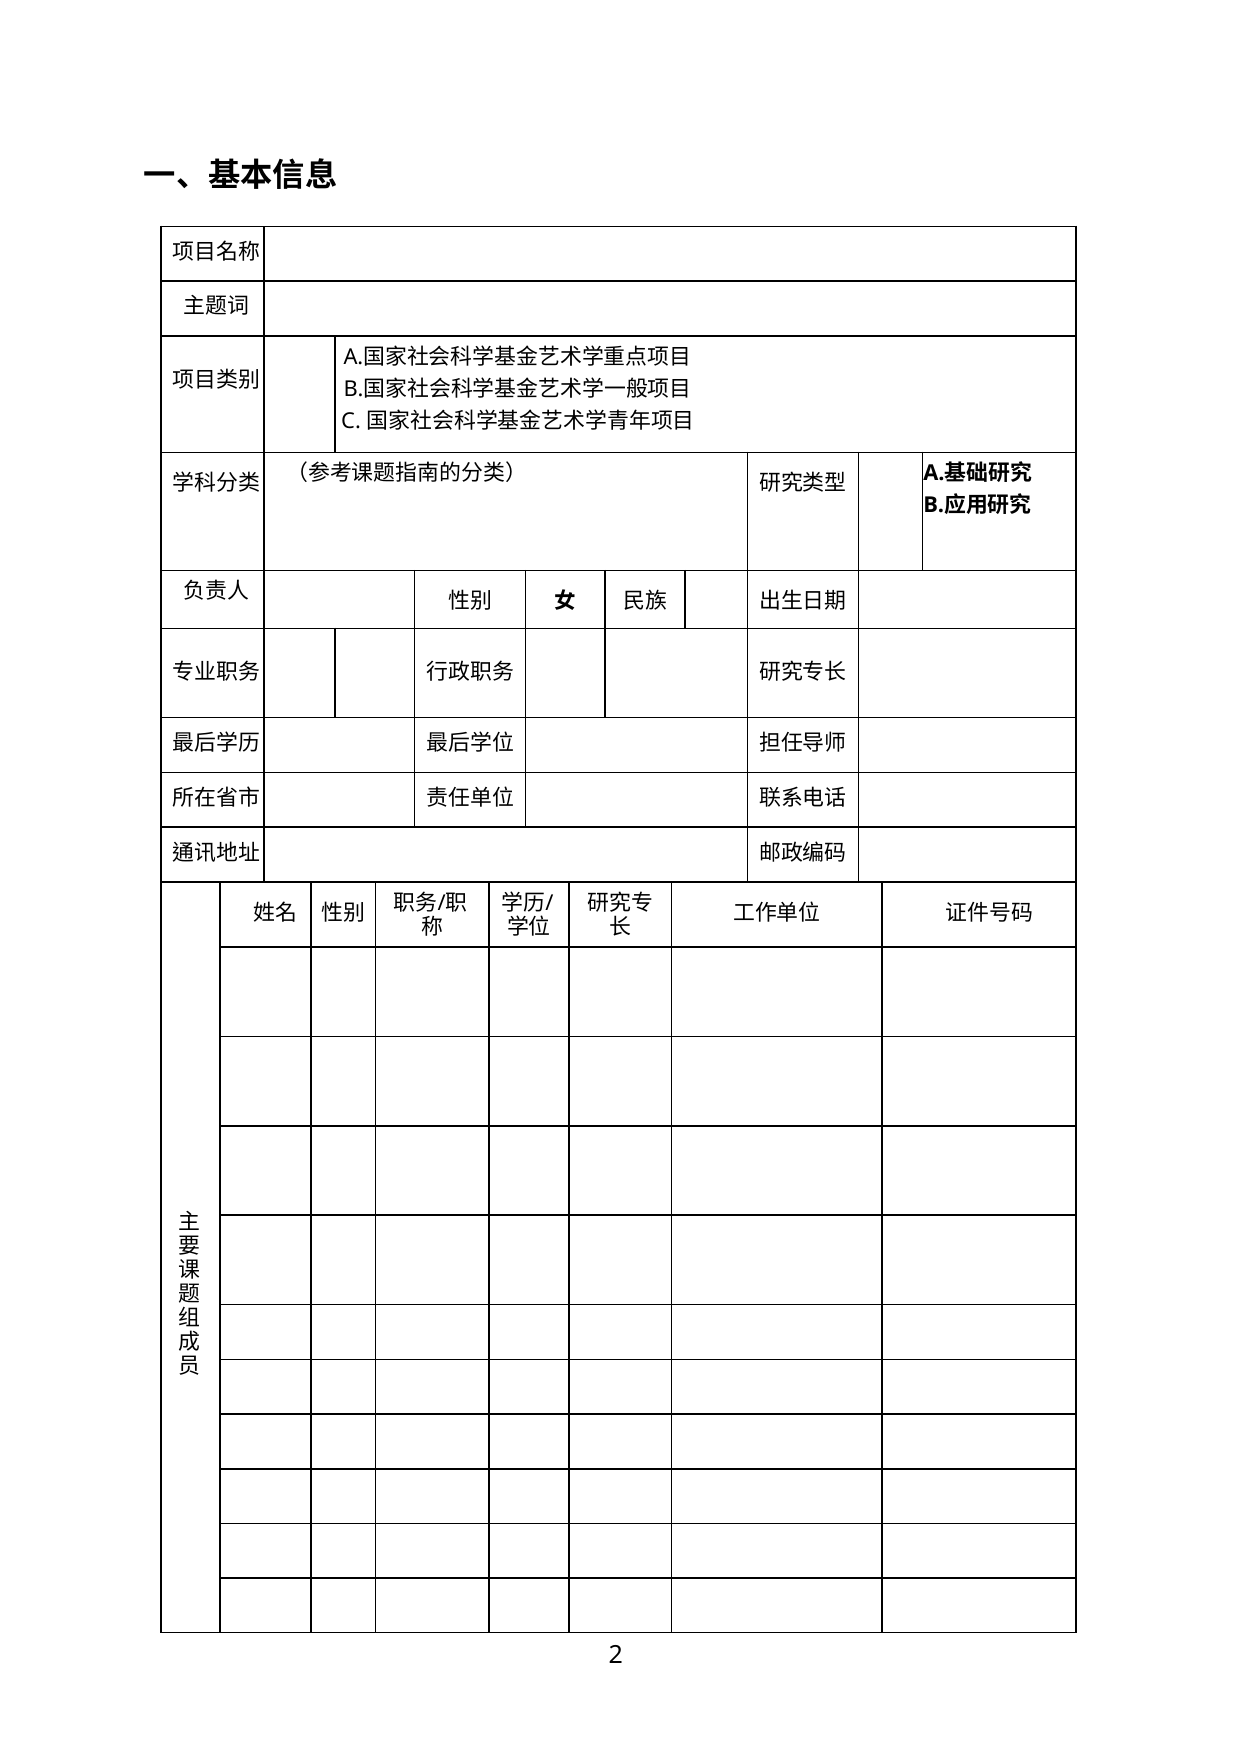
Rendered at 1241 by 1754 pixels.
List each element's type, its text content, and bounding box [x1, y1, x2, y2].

table_cell 工作单位 [672, 883, 881, 946]
table_cell [859, 718, 1075, 772]
table_cell [221, 1524, 310, 1577]
table_cell 证件号码 [883, 883, 1075, 946]
table_cell [376, 1524, 488, 1577]
table_cell [490, 1216, 568, 1304]
table_cell [570, 1470, 671, 1522]
table_cell [526, 718, 747, 772]
table_cell 职务/职 称 [376, 883, 488, 946]
table_cell [883, 1579, 1075, 1632]
table_cell 项目类别 [162, 337, 263, 452]
table_cell [265, 828, 747, 881]
table_cell [883, 1305, 1075, 1358]
table_cell [221, 1470, 310, 1522]
table_cell [883, 1216, 1075, 1304]
table_cell 专业职务 [162, 629, 263, 717]
table_cell [672, 1360, 881, 1413]
table_cell 责任单位 [415, 773, 525, 826]
table_cell [312, 1360, 375, 1413]
table_cell [526, 629, 604, 717]
table_cell [883, 1127, 1075, 1214]
table_cell [570, 1127, 671, 1214]
table_cell 姓名 [221, 883, 310, 946]
table_cell [265, 629, 334, 717]
table_cell [883, 1037, 1075, 1125]
table_cell [221, 948, 310, 1036]
table_cell 女 [526, 571, 604, 627]
table_cell 研究专 长 [570, 883, 671, 946]
table_cell [490, 1579, 568, 1632]
table_cell [883, 948, 1075, 1036]
table_cell 最后学历 [162, 718, 263, 772]
table_cell 所在省市 [162, 773, 263, 826]
table_cell [570, 1216, 671, 1304]
table_cell 最后学位 [415, 718, 525, 772]
table_cell [312, 1127, 375, 1214]
table_cell [312, 1470, 375, 1522]
table_cell [312, 1415, 375, 1468]
table_cell [672, 1524, 881, 1577]
subtitle 一、基本信息 [143, 154, 1004, 194]
table_cell A.国家社会科学基金艺术学重点项目 B.国家社会科学基金艺术学一般项目 C. 国家社会科学基金艺术学青年项目 [336, 337, 1075, 452]
table_cell [312, 1524, 375, 1577]
table_header [265, 227, 1075, 280]
table_cell [883, 1360, 1075, 1413]
table_cell [883, 1470, 1075, 1522]
table_header 项目名称 [162, 227, 263, 280]
table_cell [672, 1305, 881, 1358]
table_cell [376, 1305, 488, 1358]
table_cell （参考课题指南的分类） [265, 453, 747, 570]
table_cell 学历/ 学位 [490, 883, 568, 946]
table_cell [570, 1305, 671, 1358]
table_cell [672, 1216, 881, 1304]
table_cell [570, 1579, 671, 1632]
table_cell [376, 1470, 488, 1522]
table_cell [859, 773, 1075, 826]
table_cell [221, 1037, 310, 1125]
table_cell [883, 1524, 1075, 1577]
table_cell [490, 1470, 568, 1522]
table_cell [490, 1415, 568, 1468]
table_cell [672, 1127, 881, 1214]
table_cell [490, 1360, 568, 1413]
table_cell [859, 629, 1075, 717]
table_cell [672, 1415, 881, 1468]
table_cell [672, 1470, 881, 1522]
table_cell [570, 948, 671, 1036]
table_cell [490, 1524, 568, 1577]
table_cell [221, 1415, 310, 1468]
table_cell [376, 1579, 488, 1632]
table_cell [221, 1216, 310, 1304]
table_cell A.基础研究 B.应用研究 [923, 453, 1075, 570]
table_cell 性别 [312, 883, 375, 946]
table_cell [312, 1579, 375, 1632]
table_cell [672, 1037, 881, 1125]
table_cell [672, 948, 881, 1036]
table_cell [490, 1305, 568, 1358]
table_cell [570, 1360, 671, 1413]
table_cell 主 要 课题组成员 [162, 883, 219, 1632]
table_cell [221, 1360, 310, 1413]
table_cell [570, 1524, 671, 1577]
table_cell [490, 948, 568, 1036]
table_cell [526, 773, 747, 826]
table_cell [265, 282, 1075, 335]
table_cell [376, 948, 488, 1036]
table_cell 民族 [606, 571, 684, 627]
table_cell [265, 571, 414, 627]
table_cell [312, 1305, 375, 1358]
table_cell [859, 453, 922, 570]
table_cell 负责人 [162, 571, 263, 627]
table_cell [570, 1037, 671, 1125]
table_cell 行政职务 [415, 629, 525, 717]
table_cell 研究专长 [748, 629, 858, 717]
table_cell [490, 1127, 568, 1214]
table_cell [883, 1415, 1075, 1468]
table_cell [376, 1216, 488, 1304]
table_cell 性别 [415, 571, 525, 627]
table_cell [336, 629, 414, 717]
table_cell [265, 337, 334, 452]
table_cell 主题词 [162, 282, 263, 335]
table_cell [221, 1127, 310, 1214]
table_cell [221, 1305, 310, 1358]
table_cell 出生日期 [748, 571, 858, 627]
table_cell [376, 1415, 488, 1468]
table_cell [570, 1415, 671, 1468]
table_cell 研究类型 [748, 453, 858, 570]
table_cell [265, 773, 414, 826]
table_cell [376, 1360, 488, 1413]
table_cell [376, 1127, 488, 1214]
table_cell [859, 828, 1075, 881]
table_cell [221, 1579, 310, 1632]
table_cell 联系电话 [748, 773, 858, 826]
table_cell [312, 948, 375, 1036]
table_cell [606, 629, 747, 717]
table_cell 邮政编码 [748, 828, 858, 881]
table_cell 通讯地址 [162, 828, 263, 881]
table_cell [686, 571, 747, 627]
table_cell [859, 571, 1075, 627]
table_cell [376, 1037, 488, 1125]
table_cell 担任导师 [748, 718, 858, 772]
table_cell [312, 1037, 375, 1125]
table_cell 学科分类 [162, 453, 263, 570]
table_cell [672, 1579, 881, 1632]
table_cell [312, 1216, 375, 1304]
table_cell [265, 718, 414, 772]
table_cell [490, 1037, 568, 1125]
